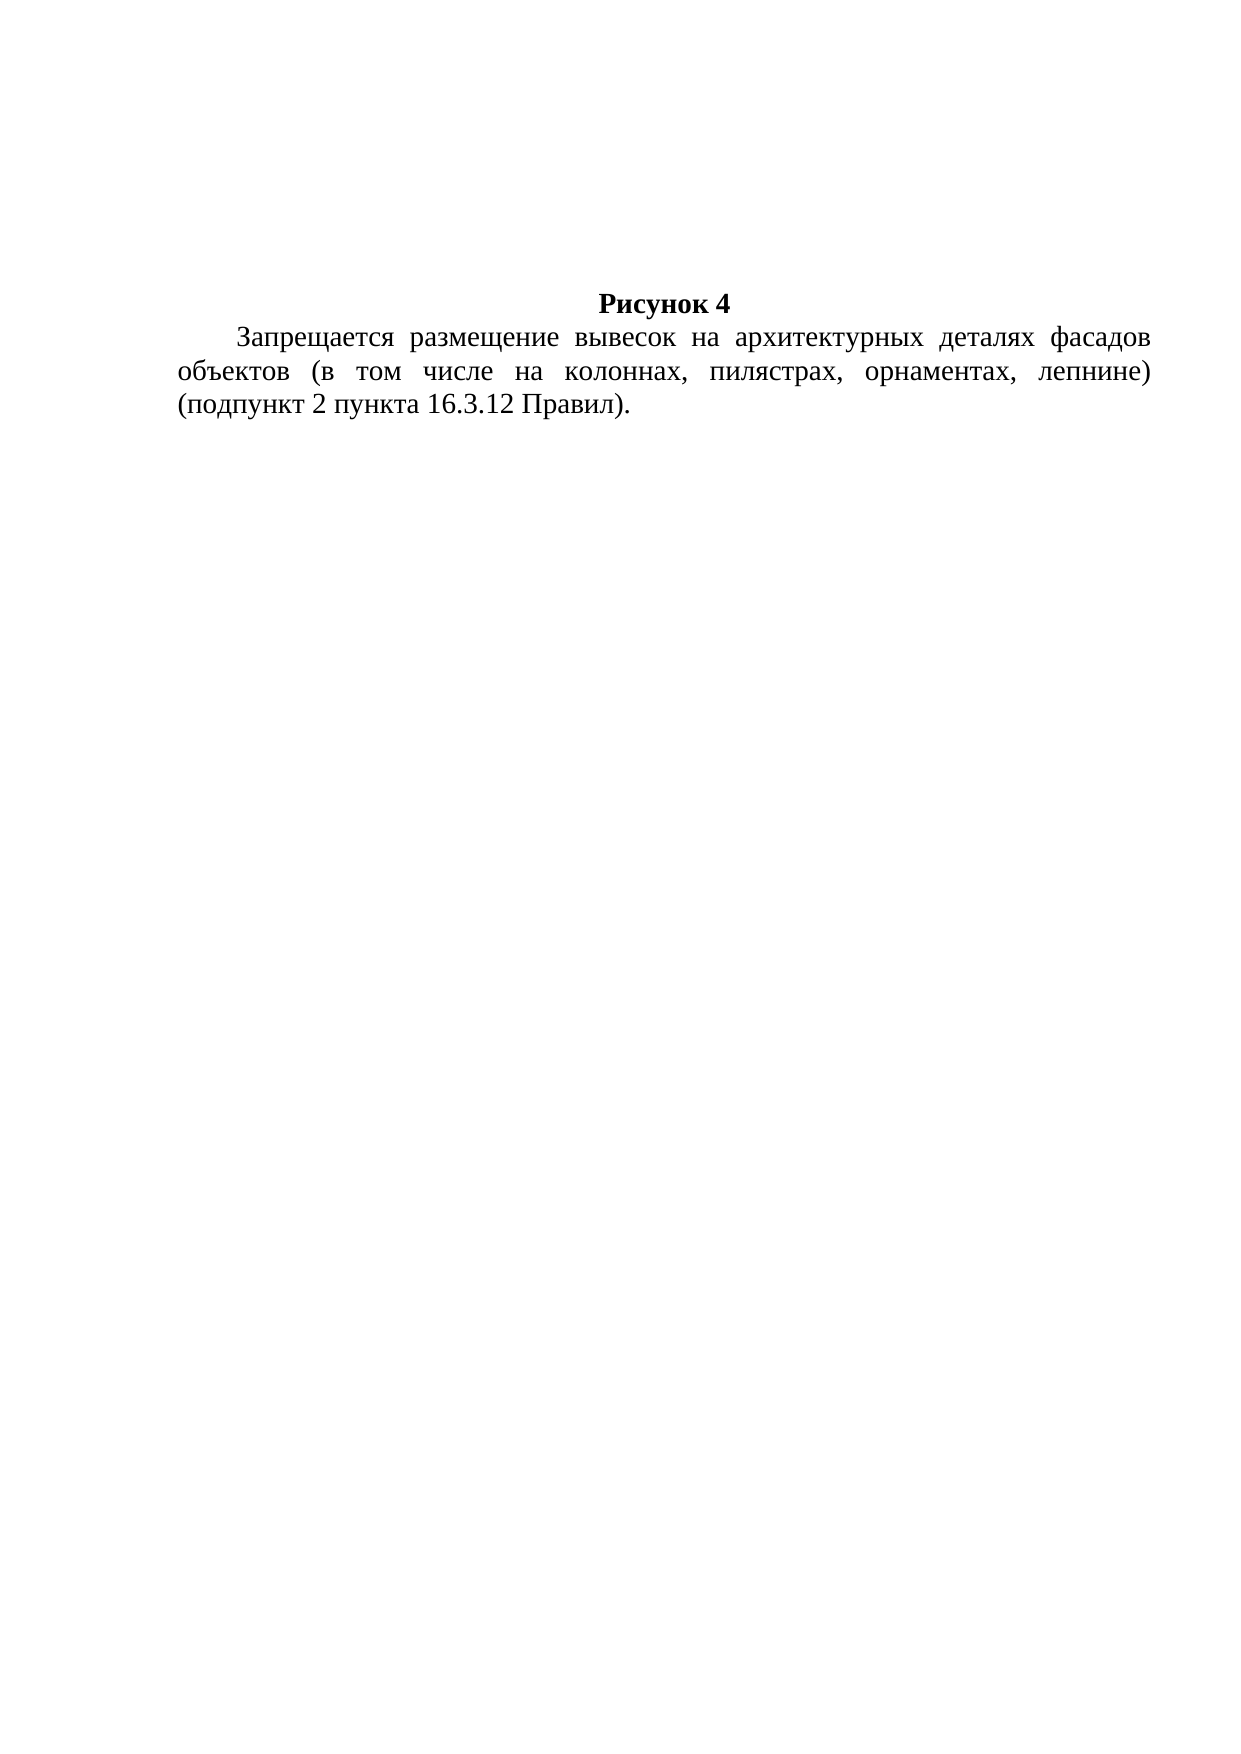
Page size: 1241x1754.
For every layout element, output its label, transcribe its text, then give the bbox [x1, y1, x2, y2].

text Рисунок 4 [177, 286, 1152, 319]
text Запрещается размещение вывесок на архитектурных деталях фасадов объектов (в том числе на колоннах, пилястрах, орнаментах, лепнине) (подпункт 2 пункта 16.3.12 Правил). [177, 319, 1152, 420]
